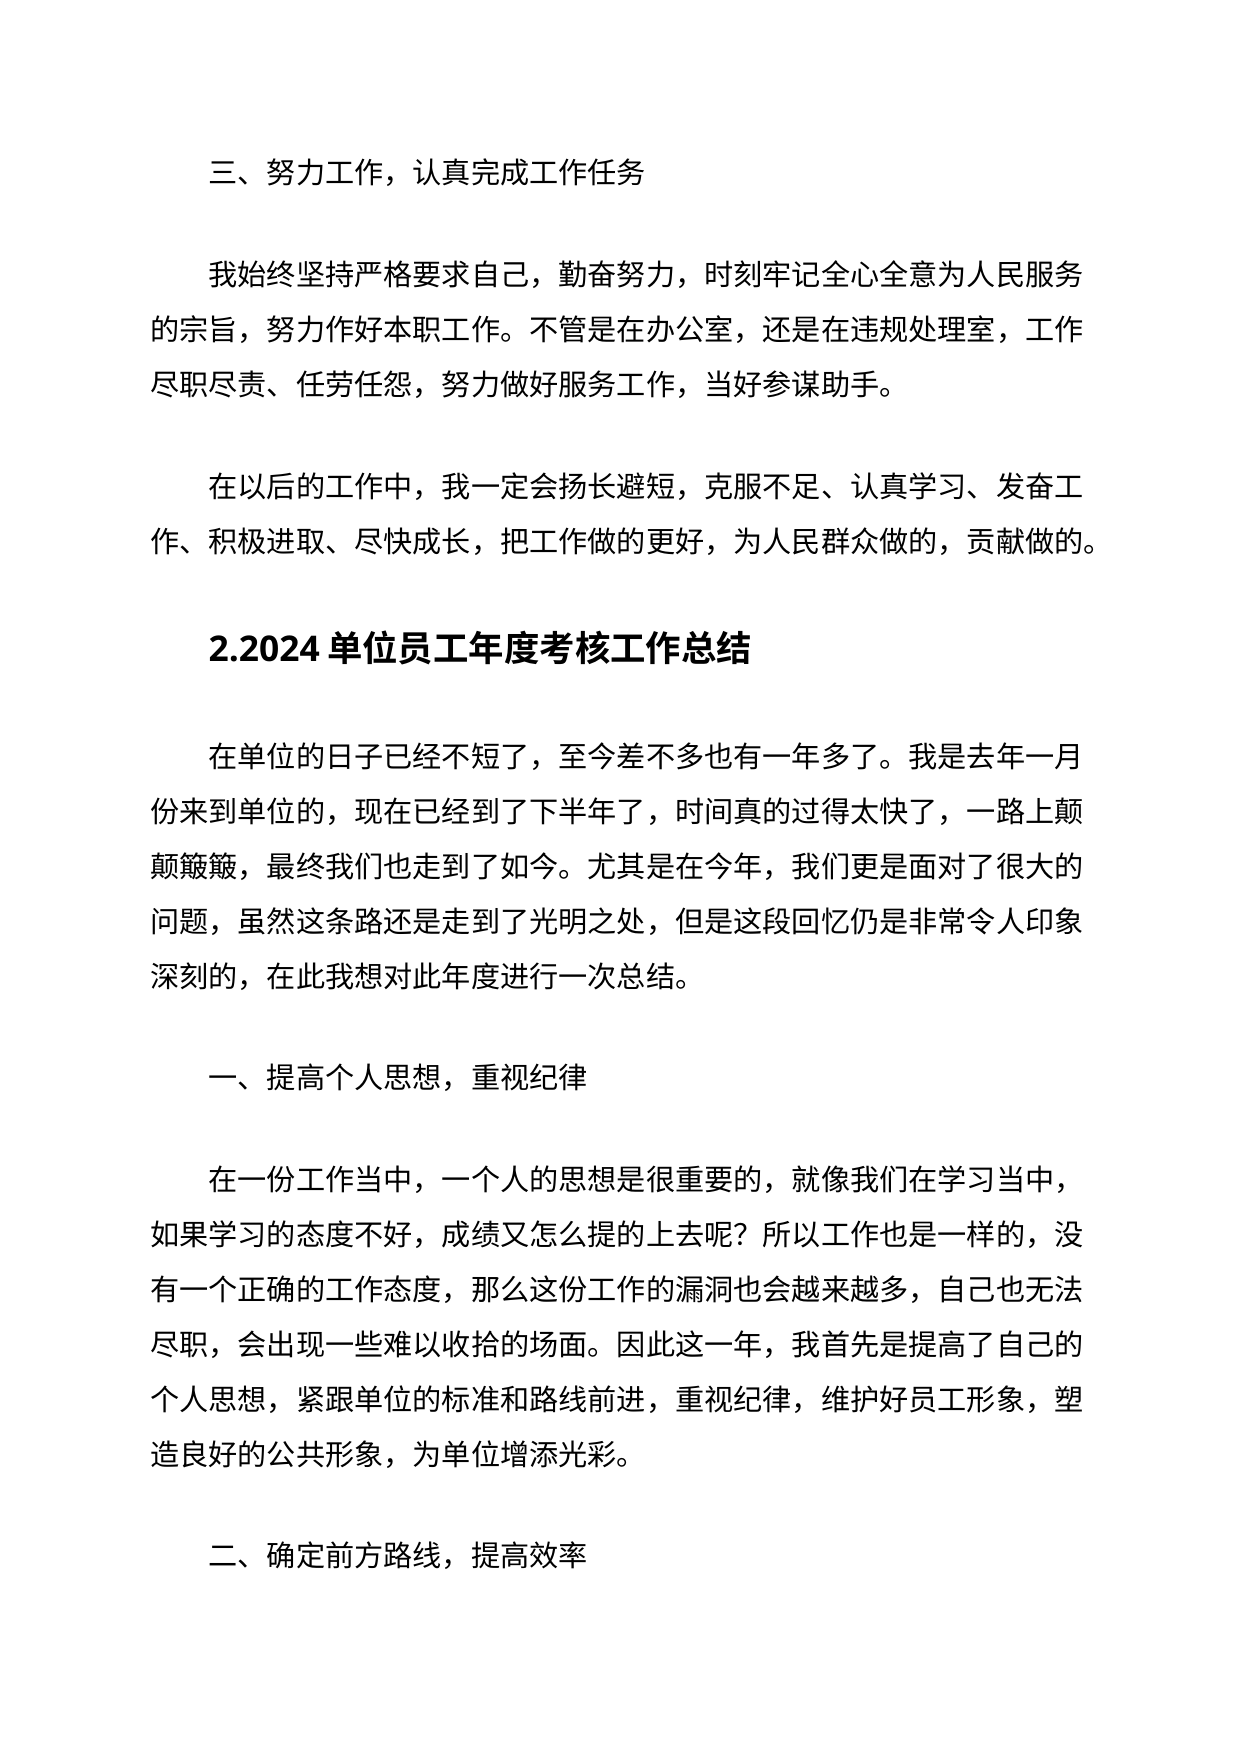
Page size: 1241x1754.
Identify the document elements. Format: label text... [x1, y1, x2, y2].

text 三、努力工作，认真完成工作任务 [150, 150, 1090, 192]
text 我始终坚持严格要求自己，勤奋努力，时刻牢记全心全意为人民服务的宗旨，努力作好本职工作。不管是在办公室，还是在违规处理室，工作尽职尽责、任劳任怨，努力做好服务工作，当好参谋助手。 [150, 252, 1090, 404]
text 2.2024单位员工年度考核工作总结 [150, 620, 1090, 671]
text 在单位的日子已经不短了，至今差不多也有一年多了。我是去年一月份来到单位的，现在已经到了下半年了，时间真的过得太快了，一路上颠颠簸簸，最终我们也走到了如今。尤其是在今年，我们更是面对了很大的问题，虽然这条路还是走到了光明之处，但是这段回忆仍是非常令人印象深刻的，在此我想对此年度进行一次总结。 [150, 733, 1090, 995]
text 在一份工作当中，一个人的思想是很重要的，就像我们在学习当中，如果学习的态度不好，成绩又怎么提的上去呢？所以工作也是一样的，没有一个正确的工作态度，那么这份工作的漏洞也会越来越多，自己也无法尽职，会出现一些难以收拾的场面。因此这一年，我首先是提高了自己的个人思想，紧跟单位的标准和路线前进，重视纪律，维护好员工形象，塑造良好的公共形象，为单位增添光彩。 [150, 1157, 1090, 1473]
text 一、提高个人思想，重视纪律 [150, 1055, 1090, 1097]
text 二、确定前方路线，提高效率 [150, 1533, 1090, 1575]
text 在以后的工作中，我一定会扬长避短，克服不足、认真学习、发奋工作、积极进取、尽快成长，把工作做的更好，为人民群众做的，贡献做的。 [150, 463, 1090, 561]
